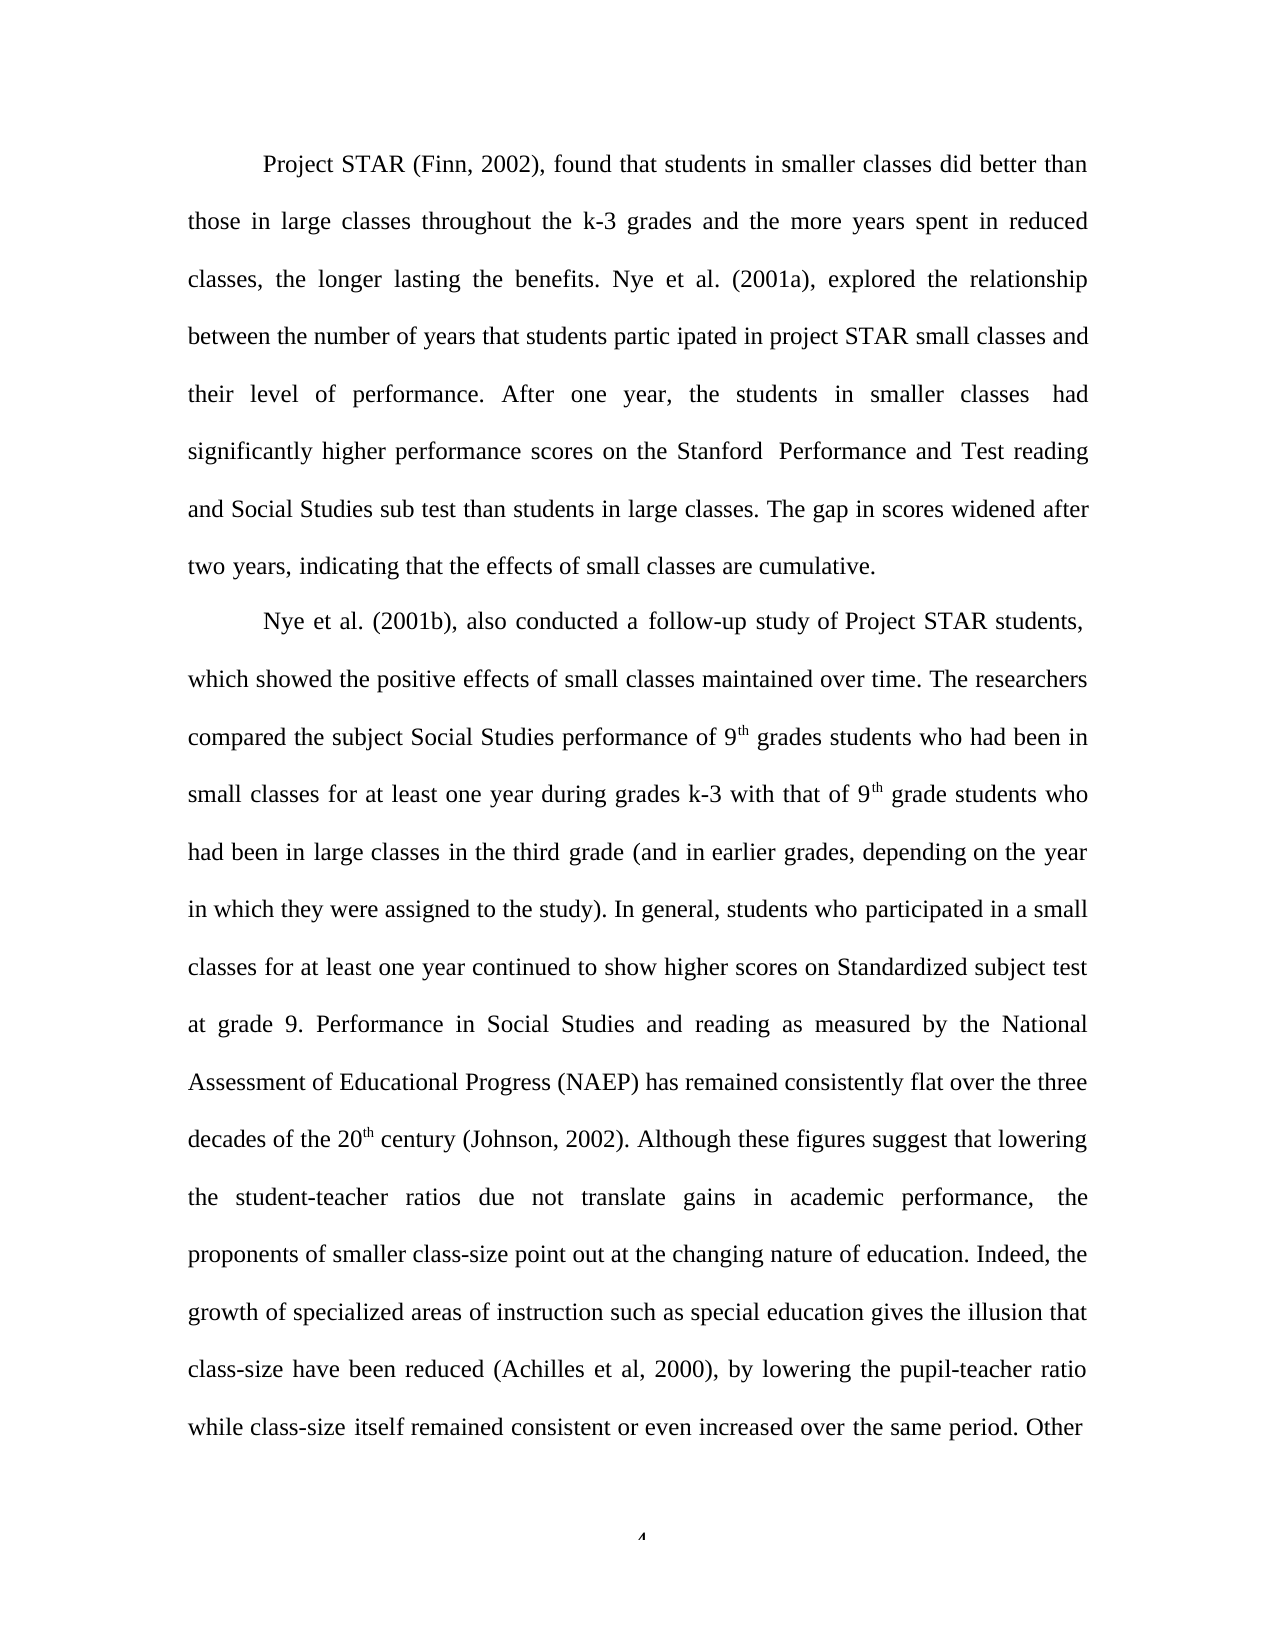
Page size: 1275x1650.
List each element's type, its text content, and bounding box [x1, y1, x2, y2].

text which showed the positive effects of small classes maintained over time. The researchers compared the subject Social Studies performance of 9th grades students who had been in small classes for at least one year during grades k-3 with that of 9th grade students who had been in large classes in the third grade (and in earlier grades, depending on the year in which they were assigned to the study). In general, students who participated in a small classes for at least one year continued to show higher scores on Standardized subject test at grade 9. Performance in Social Studies and reading as measured by the National Assessment of Educational Progress (NAEP) has remained consistently flat over the three decades of the 20th century (Johnson, 2002). Although these figures suggest that lowering the student-teacher ratios due not translate gains in academic performance, the proponents of smaller class-size point out at the changing nature of education. Indeed, the growth of specialized areas of instruction such as special education gives the illusion that class-size have been reduced (Achilles et al, 2000), by lowering the pupil-teacher ratio while class-size itself remained consistent or even increased over the same period. Other [188, 664, 1088, 1440]
text Nye et al. (2001b), also conducted a follow-up study of Project STAR students, [263, 609, 1206, 635]
text Project STAR (Finn, 2002), found that students in smaller classes did better than those in large classes throughout the k-3 grades and the more years spent in reduced classes, the longer lasting the benefits. Nye et al. (2001a), explored the relationship between the number of years that students partic ipated in project STAR small classes and their level of performance. After one year, the students in smaller classes had significantly higher performance scores on the Stanford Performance and Test reading and Social Studies sub test than students in large classes. The gap in scores widened after two years, indicating that the effects of small classes are cumulative. [188, 149, 1089, 580]
